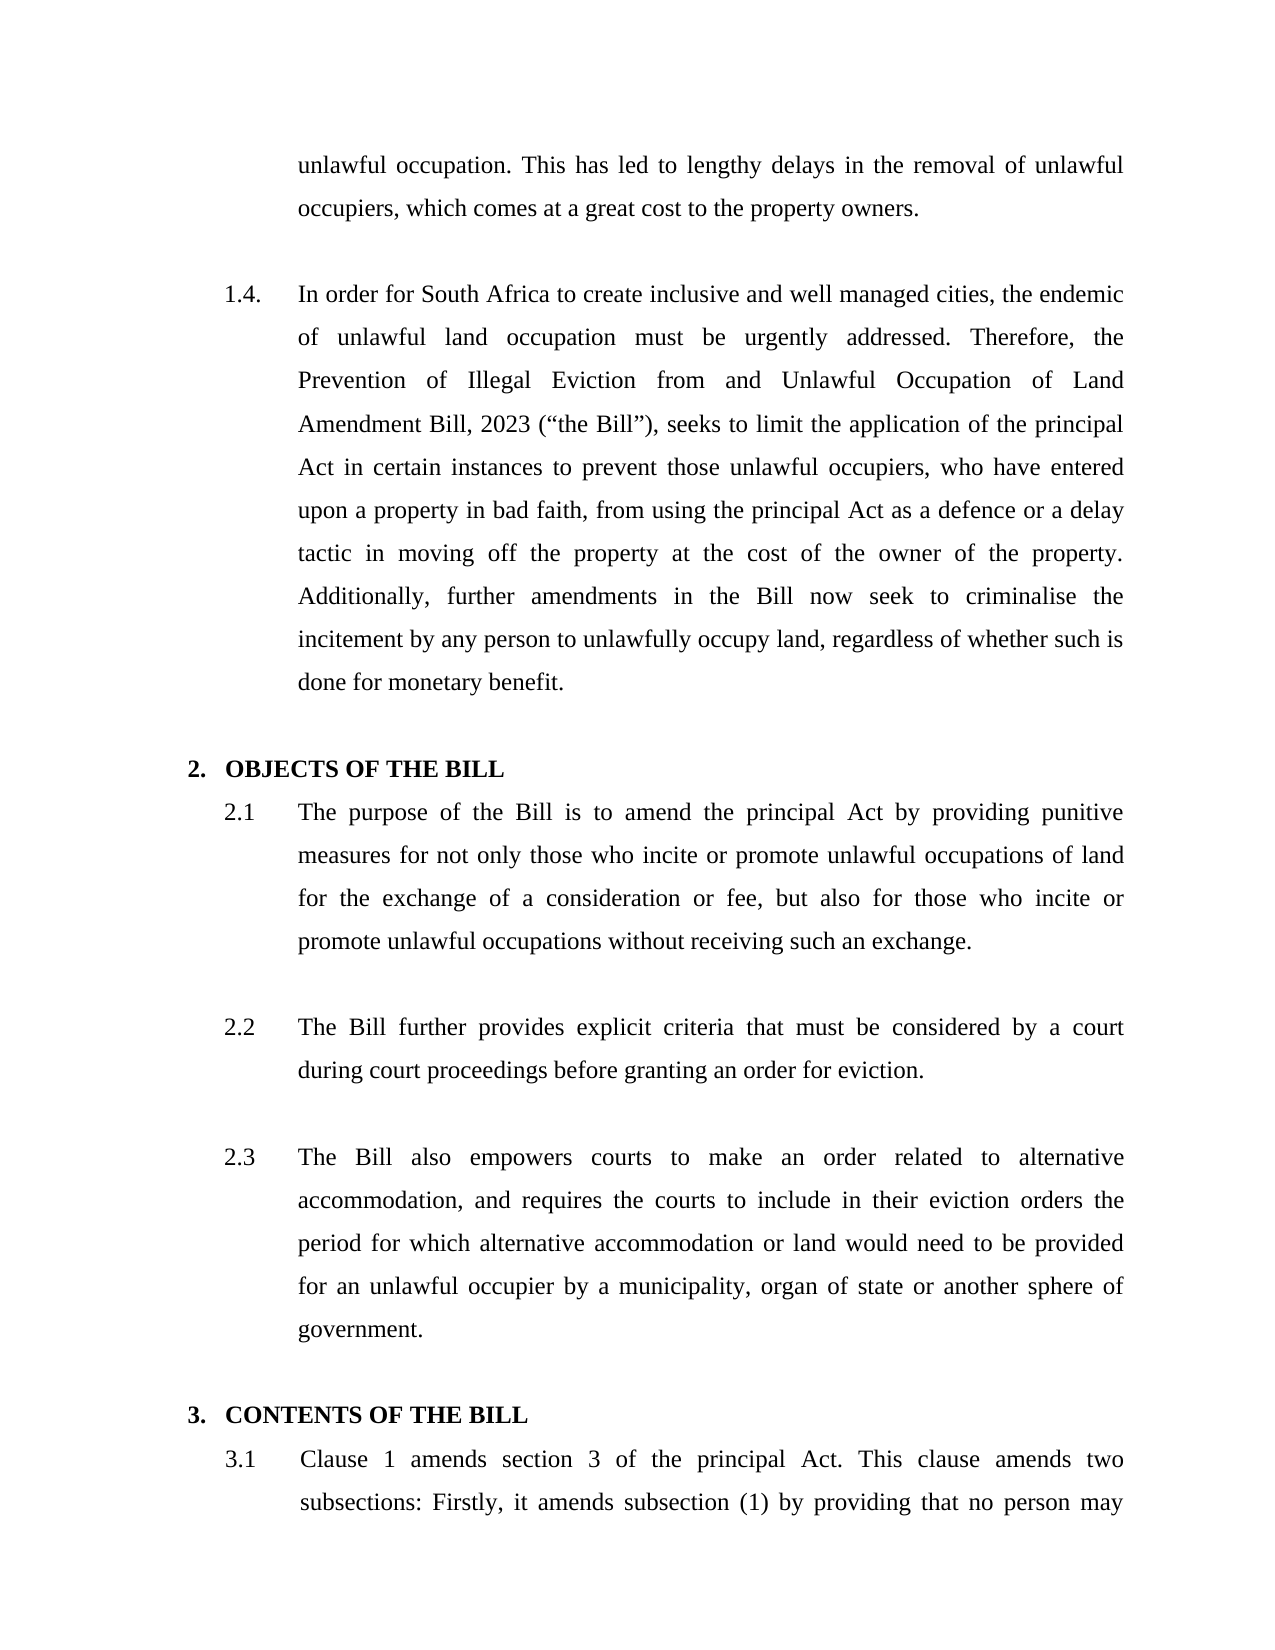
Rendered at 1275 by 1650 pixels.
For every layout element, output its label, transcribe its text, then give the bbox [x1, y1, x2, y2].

text 2.2 The Bill further provides explicit criteria that must be considered by a court during court proceedings before granting an order for eviction. [224, 1012, 1125, 1084]
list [225, 1444, 1125, 1516]
text 1.4. In order for South Africa to create inclusive and well managed cities, the endemic of unlawful land occupation must be urgently addressed. Therefore, the Prevention of Illegal Eviction from and Unlawful Occupation of Land Amendment Bill, 2023 (“the Bill”), seeks to limit the application of the principal Act in certain instances to prevent those unlawful occupiers, who have entered upon a property in bad faith, from using the principal Act as a defence or a delay tactic in moving off the property at the cost of the owner of the property. Additionally, further amendments in the Bill now seek to criminalise the incitement by any person to unlawfully occupy land, regardless of whether such is done for monetary benefit. [224, 279, 1125, 696]
text 2.3 The Bill also empowers courts to make an order related to alternative accommodation, and requires the courts to include in their eviction orders the period for which alternative accommodation or land would need to be provided for an unlawful occupier by a municipality, organ of state or another sphere of government. [224, 1142, 1125, 1343]
text 2.1 The purpose of the Bill is to amend the principal Act by providing punitive measures for not only those who incite or promote unlawful occupations of land for the exchange of a consideration or fee, but also for those who incite or promote unlawful occupations without receiving such an exchange. [224, 797, 1125, 955]
list OBJECTS OF THE BILL [187, 754, 1125, 782]
list CONTENTS OF THE BILL [187, 1401, 1125, 1429]
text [224, 150, 1125, 222]
